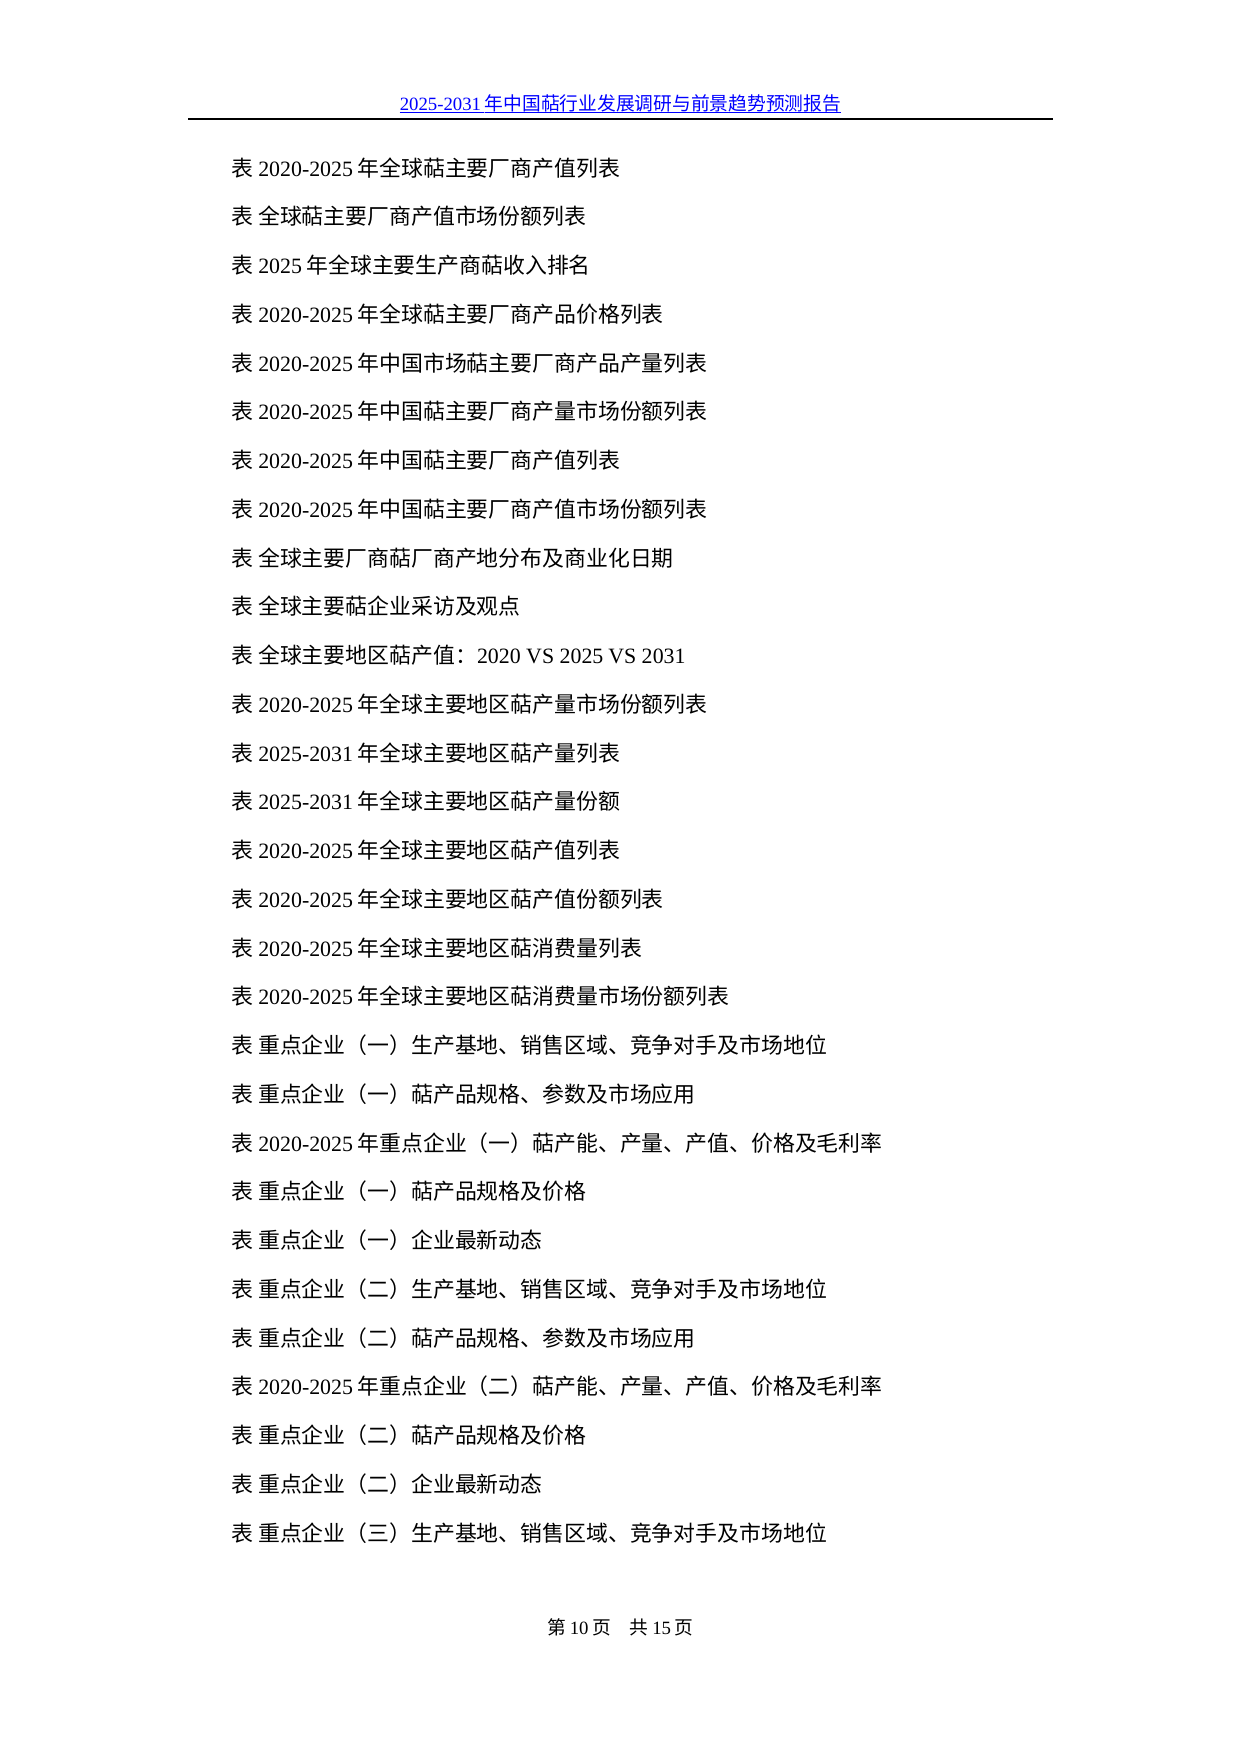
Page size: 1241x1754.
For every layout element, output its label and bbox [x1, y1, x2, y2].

text [187, 150, 1053, 1548]
